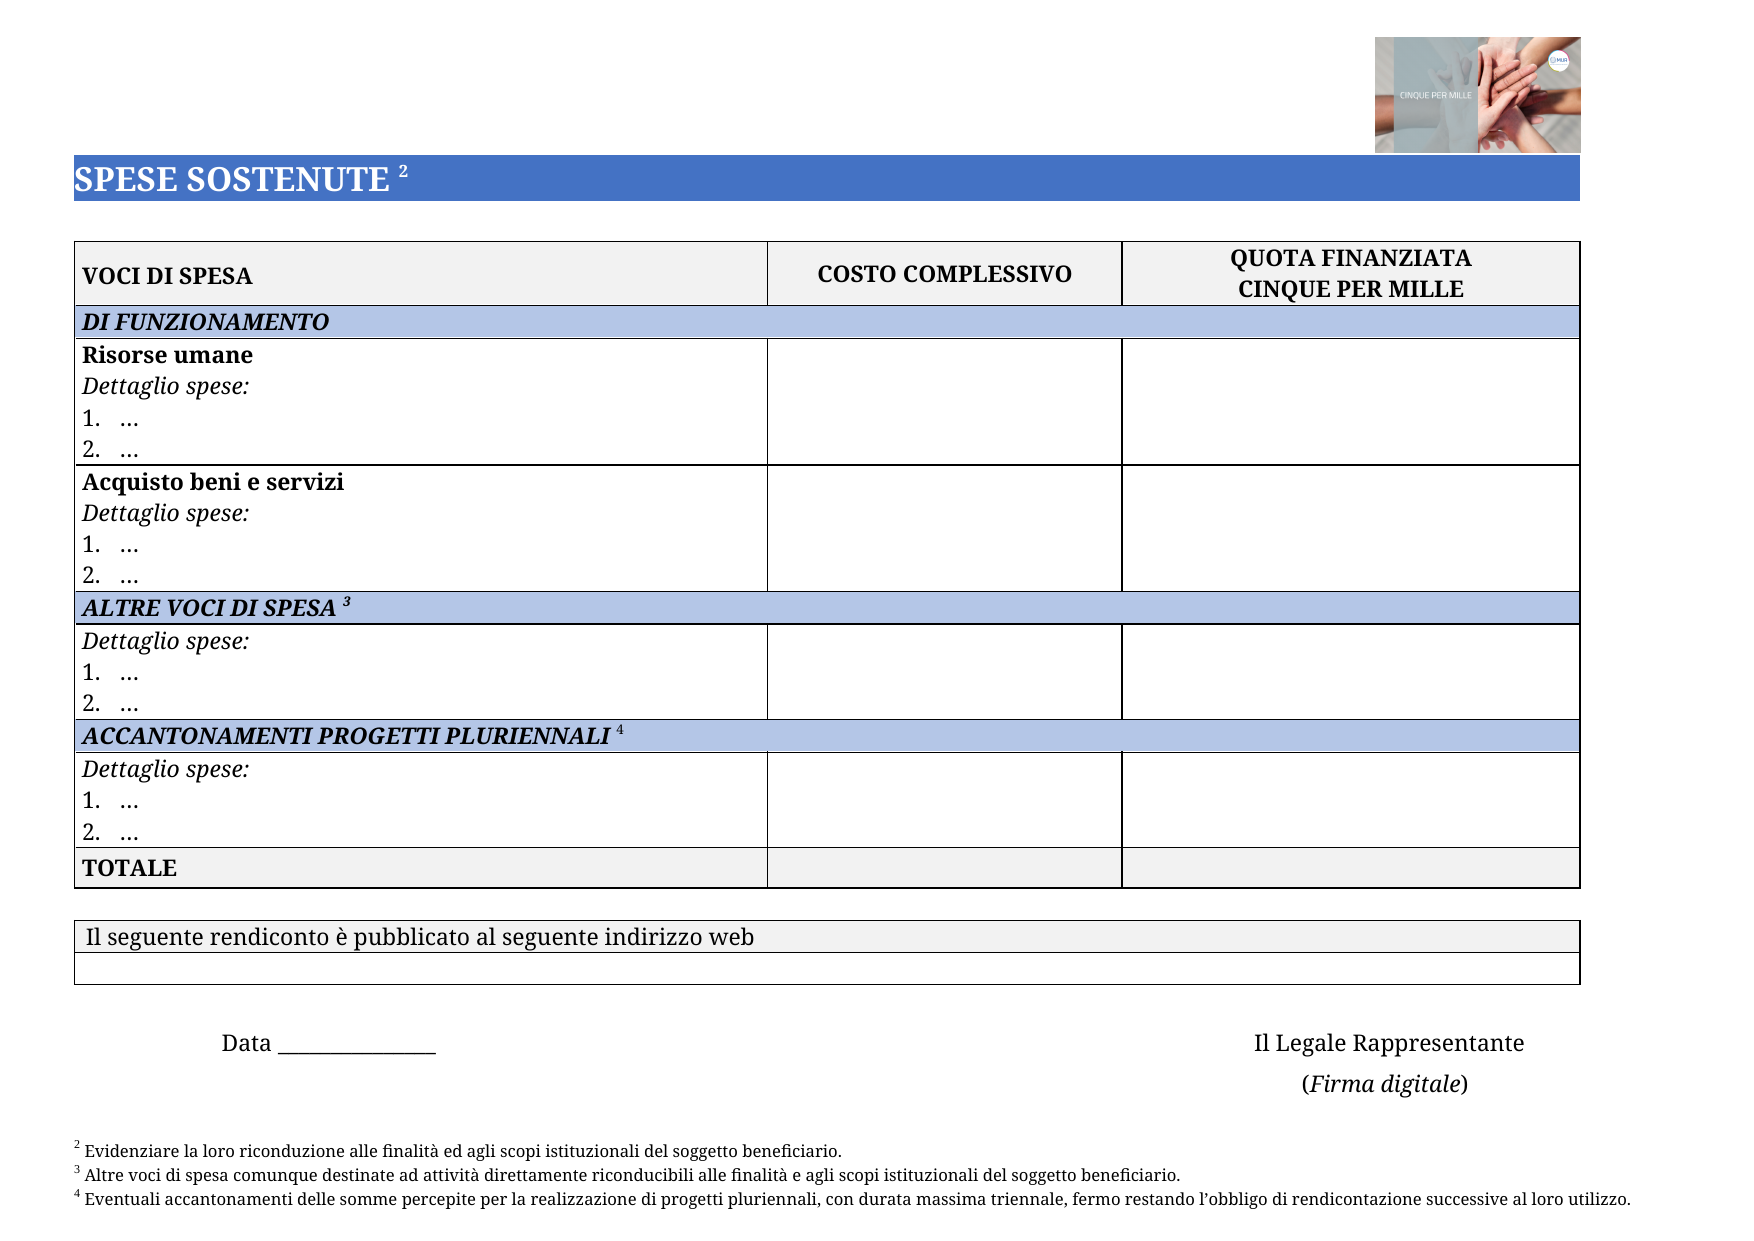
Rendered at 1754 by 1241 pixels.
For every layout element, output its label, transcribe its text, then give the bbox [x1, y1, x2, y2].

table_cell [768, 753, 1121, 847]
table_cell [75, 953, 1579, 984]
table_cell Dettaglio spese: … … [75, 753, 767, 847]
table_cell [1123, 753, 1579, 847]
table_cell [1123, 848, 1579, 887]
table_header Il seguente rendiconto è pubblicato al seguente indirizzo web [75, 921, 1579, 952]
table_cell [768, 466, 1121, 591]
table_cell [768, 848, 1121, 887]
text SPESE SOSTENUTE [74, 155, 1580, 201]
table_cell TOTALE [75, 848, 767, 887]
table_cell Risorse umane Dettaglio spese: … … [75, 339, 767, 464]
table_cell Acquisto beni e servizi Dettaglio spese: … … [75, 465, 767, 591]
table_cell [768, 339, 1121, 464]
table_cell DI FUNZIONAMENTO [75, 306, 1579, 337]
table_header VOCI DI SPESA [75, 242, 767, 304]
table_header QUOTA FINANZIATA CINQUE PER MILLE [1123, 242, 1579, 304]
table_cell ALTRE VOCI DI SPESA [75, 592, 1579, 623]
table_header COSTO COMPLESSIVO [768, 242, 1121, 304]
table_cell Dettaglio spese: … … [75, 624, 767, 719]
table_cell [1123, 339, 1579, 464]
text Data _______________ Il Legale Rappresentante [148, 1026, 1536, 1058]
table_cell [768, 625, 1121, 719]
table_cell ACCANTONAMENTI PROGETTI PLURIENNALI [75, 720, 1579, 751]
picture [1375, 37, 1581, 153]
table_cell [1123, 466, 1579, 591]
text (Firma digitale) [1181, 1067, 1536, 1099]
table_cell [1123, 625, 1579, 719]
